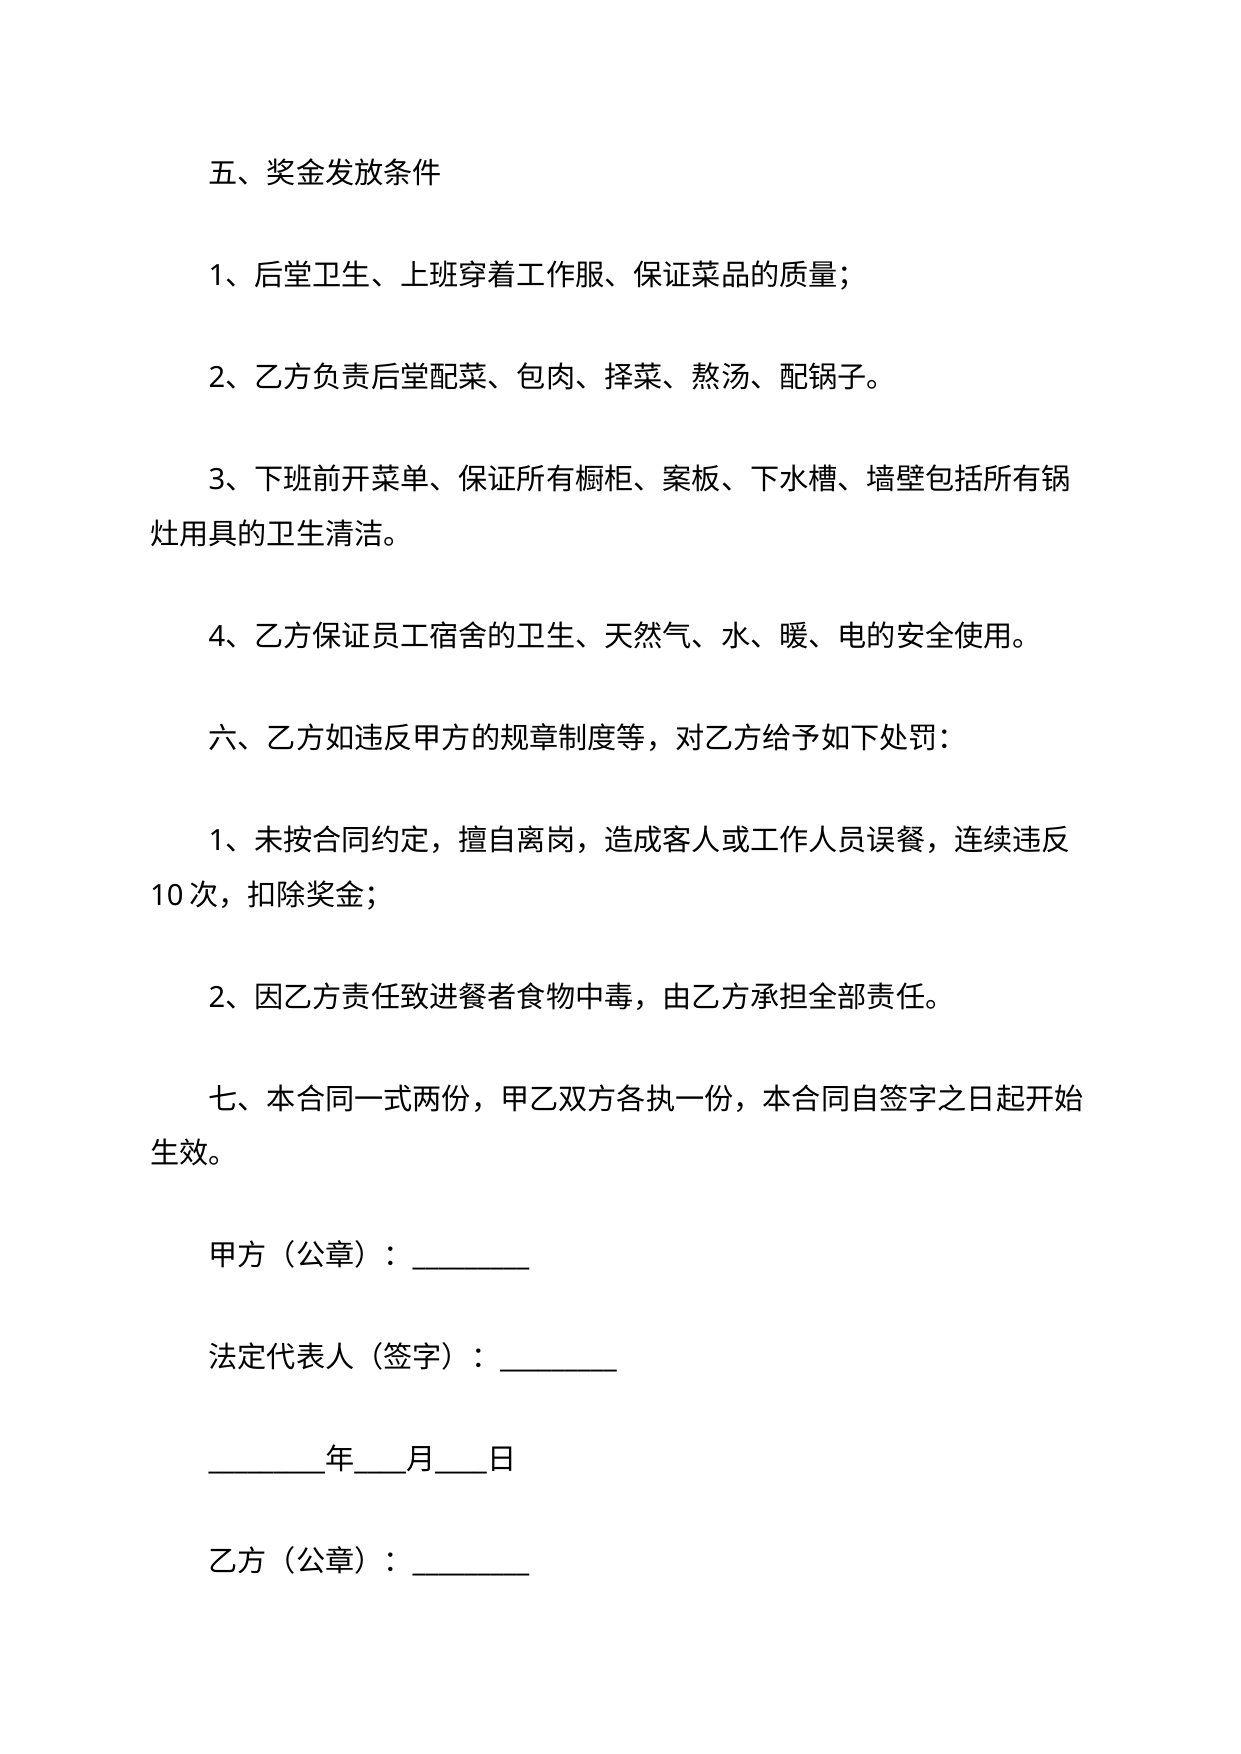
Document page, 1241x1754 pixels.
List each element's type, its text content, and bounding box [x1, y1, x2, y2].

text 七、本合同一式两份，甲乙双方各执一份，本合同自签字之日起开始生效。 [150, 1075, 1090, 1172]
text 1、后堂卫生、上班穿着工作服、保证菜品的质量； [150, 252, 1090, 294]
text 2、乙方负责后堂配菜、包肉、择菜、熬汤、配锅子。 [150, 354, 1090, 396]
text 乙方（公章）：_________ [150, 1538, 1090, 1580]
text 1、未按合同约定，擅自离岗，造成客人或工作人员误餐，连续违反10次，扣除奖金； [150, 816, 1090, 914]
text 五、奖金发放条件 [150, 150, 1090, 192]
text 法定代表人（签字）：_________ [150, 1334, 1090, 1376]
text _________年____月____日 [150, 1436, 1090, 1478]
text 六、乙方如违反甲方的规章制度等，对乙方给予如下处罚： [150, 714, 1090, 757]
text 4、乙方保证员工宿舍的卫生、天然气、水、暖、电的安全使用。 [150, 612, 1090, 655]
text 甲方（公章）：_________ [150, 1232, 1090, 1274]
text 3、下班前开菜单、保证所有橱柜、案板、下水槽、墙壁包括所有锅灶用具的卫生清洁。 [150, 456, 1090, 553]
text 2、因乙方责任致进餐者食物中毒，由乙方承担全部责任。 [150, 973, 1090, 1016]
